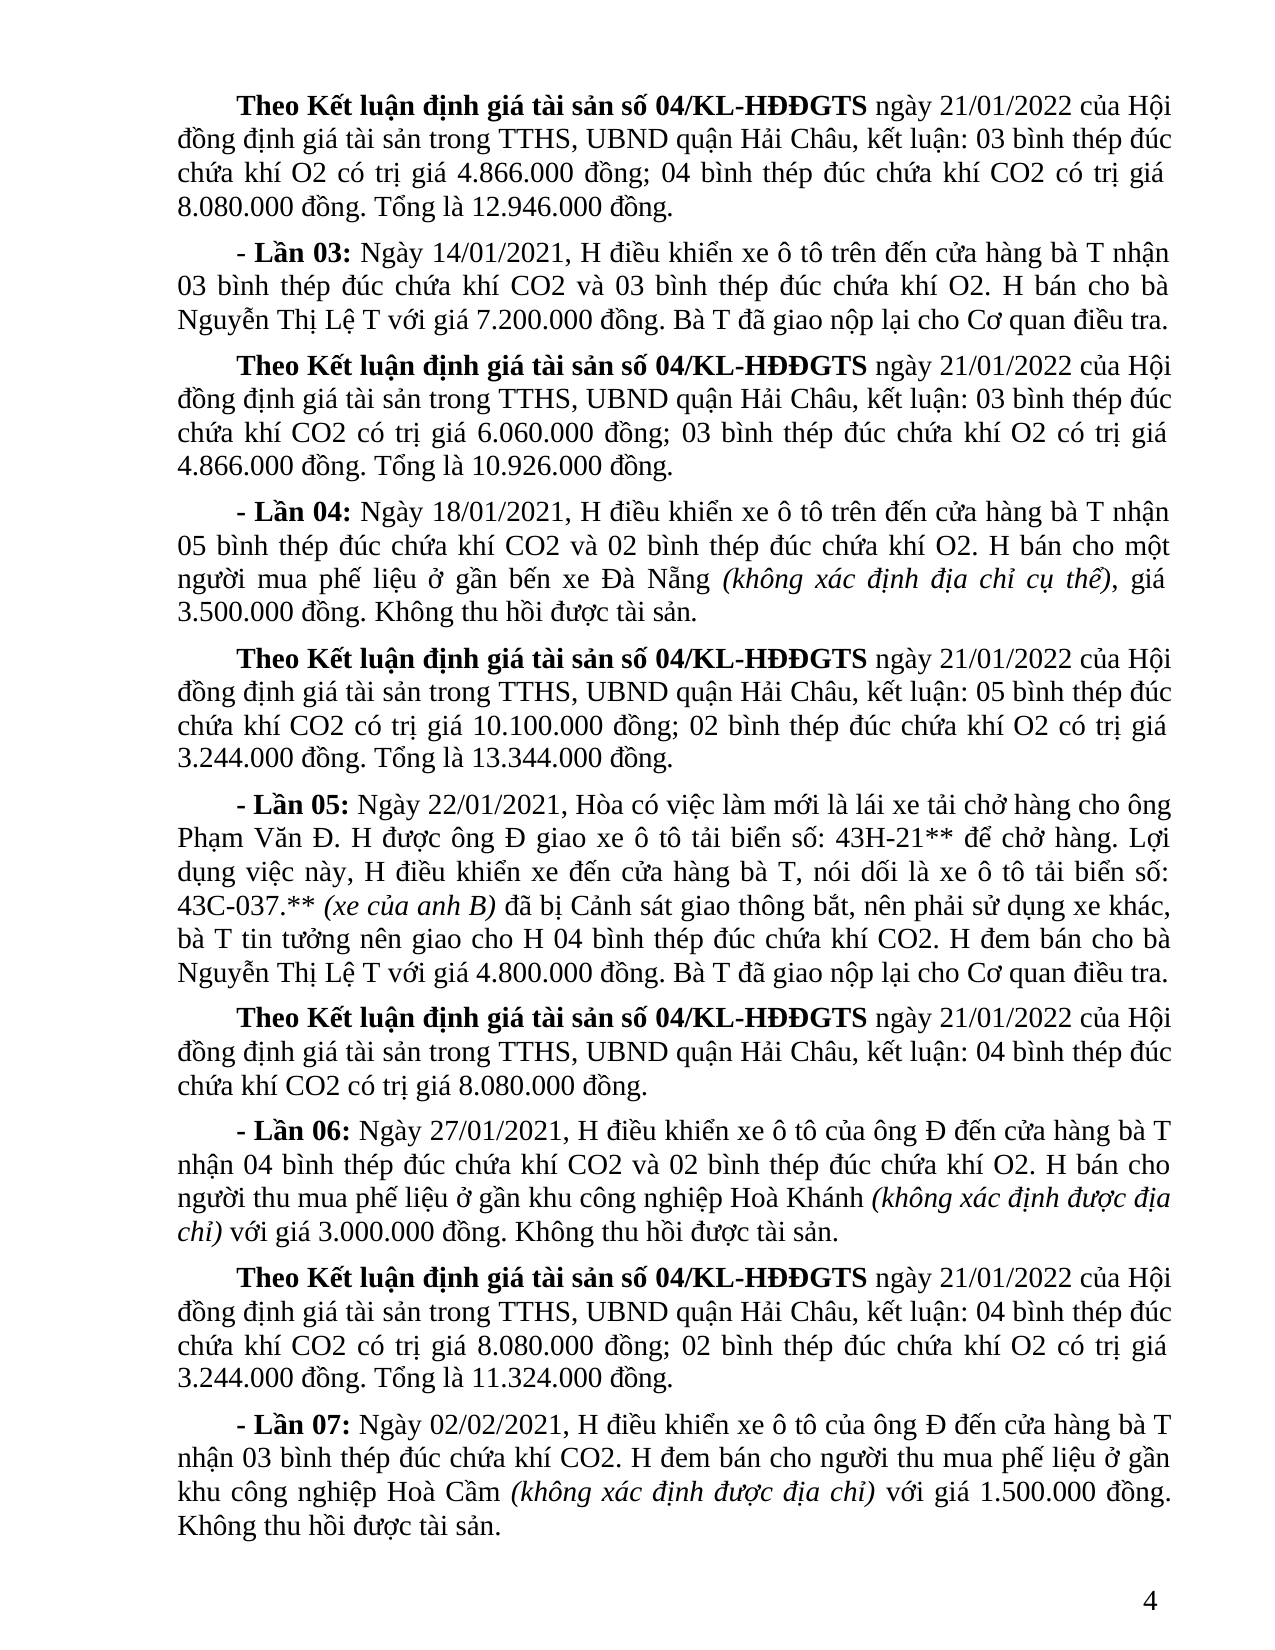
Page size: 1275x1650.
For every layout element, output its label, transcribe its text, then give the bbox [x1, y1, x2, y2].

text 3.244.000 đồng. Tổng là 13.344.000 đồng. [177, 742, 1229, 774]
list Lần 07: Ngày 02/02/2021, H điều khiển xe ô tô của ông Đ đến cửa hàng bà T nhận 03 bình thép đúc chứa khí CO2. H đem bán cho người thu mua phế liệu ở gần khu công nghiệp Hoà Cầm (không xác định được địa chỉ) với giá 1.500.000 đồng. Không thu hồi được tài sản. [177, 1407, 1172, 1541]
text 3.500.000 đồng. Không thu hồi được tài sản. [177, 595, 1229, 628]
list Lần 05: Ngày 22/01/2021, Hòa có việc làm mới là lái xe tải chở hàng cho ông Phạm Văn Đ. H được ông Đ giao xe ô tô tải biển số: 43H-21** để chở hàng. Lợi dụng việc này, H điều khiển xe đến cửa hàng bà T, nói dối là xe ô tô tải biển số: 43C-037.** (xe của anh B) đã bị Cảnh sát giao thông bắt, nên phải sử dụng xe khác, bà T tin tưởng nên giao cho H 04 bình thép đúc chứa khí CO2. H đem bán cho bà Nguyễn Thị Lệ T với giá 4.800.000 đồng. Bà T đã giao nộp lại cho Cơ quan điều tra. [177, 787, 1172, 988]
text 8.080.000 đồng. Tổng là 12.946.000 đồng. [177, 189, 1229, 222]
list Lần 06: Ngày 27/01/2021, H điều khiển xe ô tô của ông Đ đến cửa hàng bà T nhận 04 bình thép đúc chứa khí CO2 và 02 bình thép đúc chứa khí O2. H bán cho người thu mua phế liệu ở gần khu công nghiệp Hoà Khánh (không xác định được địa chỉ) với giá 3.000.000 đồng. Không thu hồi được tài sản. [177, 1113, 1171, 1248]
text Theo Kết luận định giá tài sản số 04/KL-HĐĐGTS ngày 21/01/2022 của Hội đồng định giá tài sản trong TTHS, UBND quận Hải Châu, kết luận: 04 bình thép đúc chứa khí CO2 có trị giá 8.080.000 đồng; 02 bình thép đúc chứa khí O2 có trị giá [177, 1261, 1172, 1361]
text 4.866.000 đồng. Tổng là 10.926.000 đồng. [177, 448, 1229, 482]
text 3.244.000 đồng. Tổng là 11.324.000 đồng. [177, 1361, 1229, 1395]
text Theo Kết luận định giá tài sản số 04/KL-HĐĐGTS ngày 21/01/2022 của Hội đồng định giá tài sản trong TTHS, UBND quận Hải Châu, kết luận: 03 bình thép đúc chứa khí O2 có trị giá 4.866.000 đồng; 04 bình thép đúc chứa khí CO2 có trị giá [177, 88, 1172, 188]
text - Lần 03: Ngày 14/01/2021, H điều khiển xe ô tô trên đến cửa hàng bà T nhận 03 bình thép đúc chứa khí CO2 và 03 bình thép đúc chứa khí O2. H bán cho bà Nguyễn Thị Lệ T với giá 7.200.000 đồng. Bà T đã giao nộp lại cho Cơ quan điều tra. [177, 235, 1171, 336]
text - Lần 04: Ngày 18/01/2021, H điều khiển xe ô tô trên đến cửa hàng bà T nhận 05 bình thép đúc chứa khí CO2 và 02 bình thép đúc chứa khí O2. H bán cho một người mua phế liệu ở gần bến xe Đà Nẵng (không xác định địa chỉ cụ thể), giá [177, 494, 1171, 595]
text Theo Kết luận định giá tài sản số 04/KL-HĐĐGTS ngày 21/01/2022 của Hội đồng định giá tài sản trong TTHS, UBND quận Hải Châu, kết luận: 03 bình thép đúc chứa khí CO2 có trị giá 6.060.000 đồng; 03 bình thép đúc chứa khí O2 có trị giá [177, 348, 1172, 448]
text Theo Kết luận định giá tài sản số 04/KL-HĐĐGTS ngày 21/01/2022 của Hội đồng định giá tài sản trong TTHS, UBND quận Hải Châu, kết luận: 05 bình thép đúc chứa khí CO2 có trị giá 10.100.000 đồng; 02 bình thép đúc chứa khí O2 có trị giá [177, 641, 1172, 742]
text Theo Kết luận định giá tài sản số 04/KL-HĐĐGTS ngày 21/01/2022 của Hội đồng định giá tài sản trong TTHS, UBND quận Hải Châu, kết luận: 04 bình thép đúc chứa khí CO2 có trị giá 8.080.000 đồng. [177, 1001, 1172, 1101]
